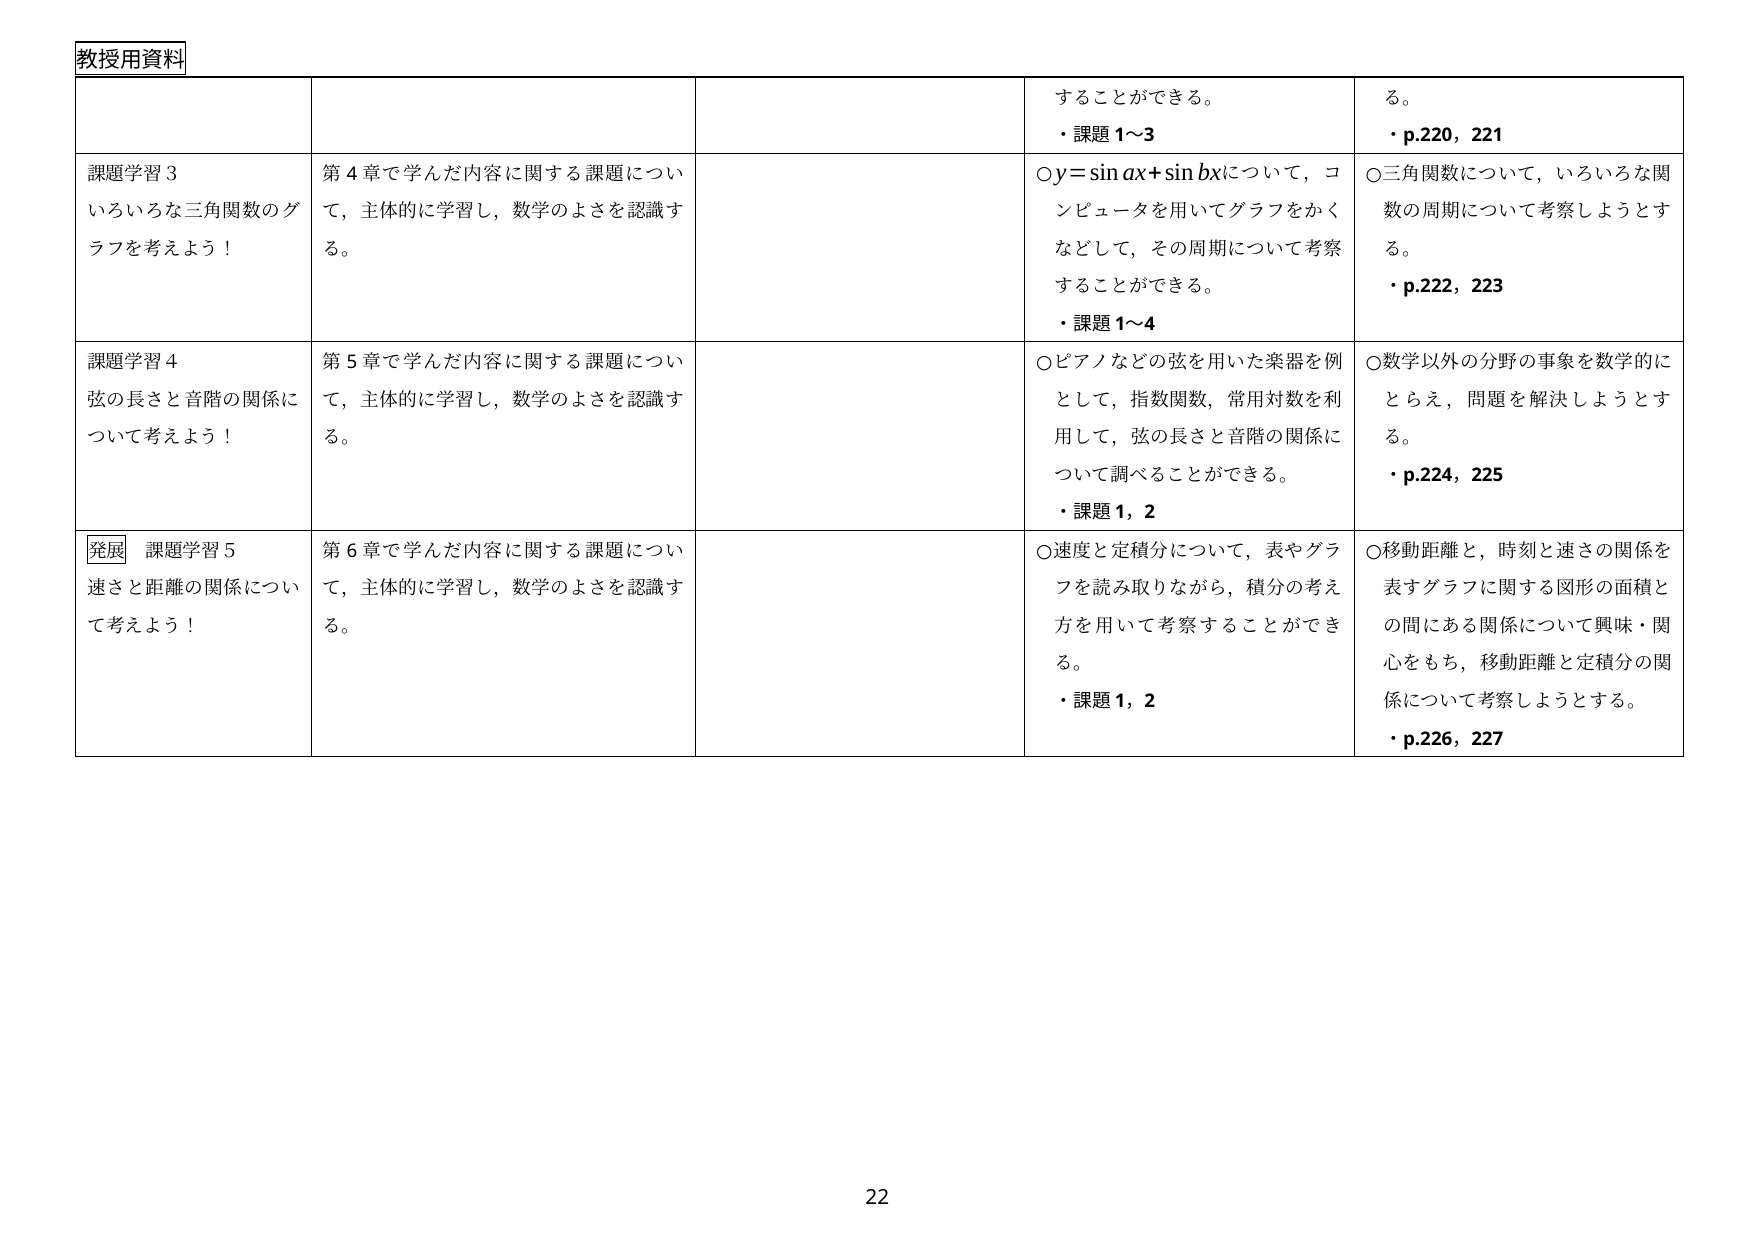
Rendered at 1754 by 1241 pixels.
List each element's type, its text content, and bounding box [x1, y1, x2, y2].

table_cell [312, 78, 695, 152]
table_cell 課題学習３ いろいろな三角関数のグラフを考えよう！ [76, 154, 311, 341]
table_cell ○三角関数について，いろいろな関数の周期について考察しようとする。 ・p.222，223 [1355, 154, 1683, 341]
table_cell [696, 154, 1024, 341]
table_cell 第5章で学んだ内容に関する課題について，主体的に学習し，数学のよさを認識する。 [312, 342, 695, 529]
table_cell [696, 78, 1024, 152]
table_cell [1025, 78, 1354, 152]
table_cell ○ピアノなどの弦を用いた楽器を例として，指数関数，常用対数を利用して，弦の長さと音階の関係について調べることができる。 ・課題1，2 [1025, 342, 1354, 529]
table_cell ○数学以外の分野の事象を数学的にとらえ，問題を解決しようとする。 ・p.224，225 [1355, 342, 1683, 529]
table_cell 第4章で学んだ内容に関する課題について，主体的に学習し，数学のよさを認識する。 [312, 154, 695, 341]
table_cell 課題学習４ 弦の長さと音階の関係について考えよう！ [76, 342, 311, 529]
table_cell ○移動距離と，時刻と速さの関係を表すグラフに関する図形の面積との間にある関係について興味・関心をもち，移動距離と定積分の関係について考察しようとする。 ・p.226，227 [1355, 531, 1683, 756]
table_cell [1355, 78, 1683, 152]
table_cell ○速度と定積分について，表やグラフを読み取りながら，積分の考え方を用いて考察することができる。 ・課題1，2 [1025, 531, 1354, 756]
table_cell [76, 78, 311, 152]
table_cell [696, 342, 1024, 529]
table_cell [696, 531, 1024, 756]
table_cell 第6章で学んだ内容に関する課題について，主体的に学習し，数学のよさを認識する。 [312, 531, 695, 756]
table_cell ○について，コンピュータを用いてグラフをかくなどして，その周期について考察することができる。 ・課題1～4 [1025, 154, 1354, 341]
table_cell 発展 課題学習５ 速さと距離の関係について考えよう！ [76, 531, 311, 756]
